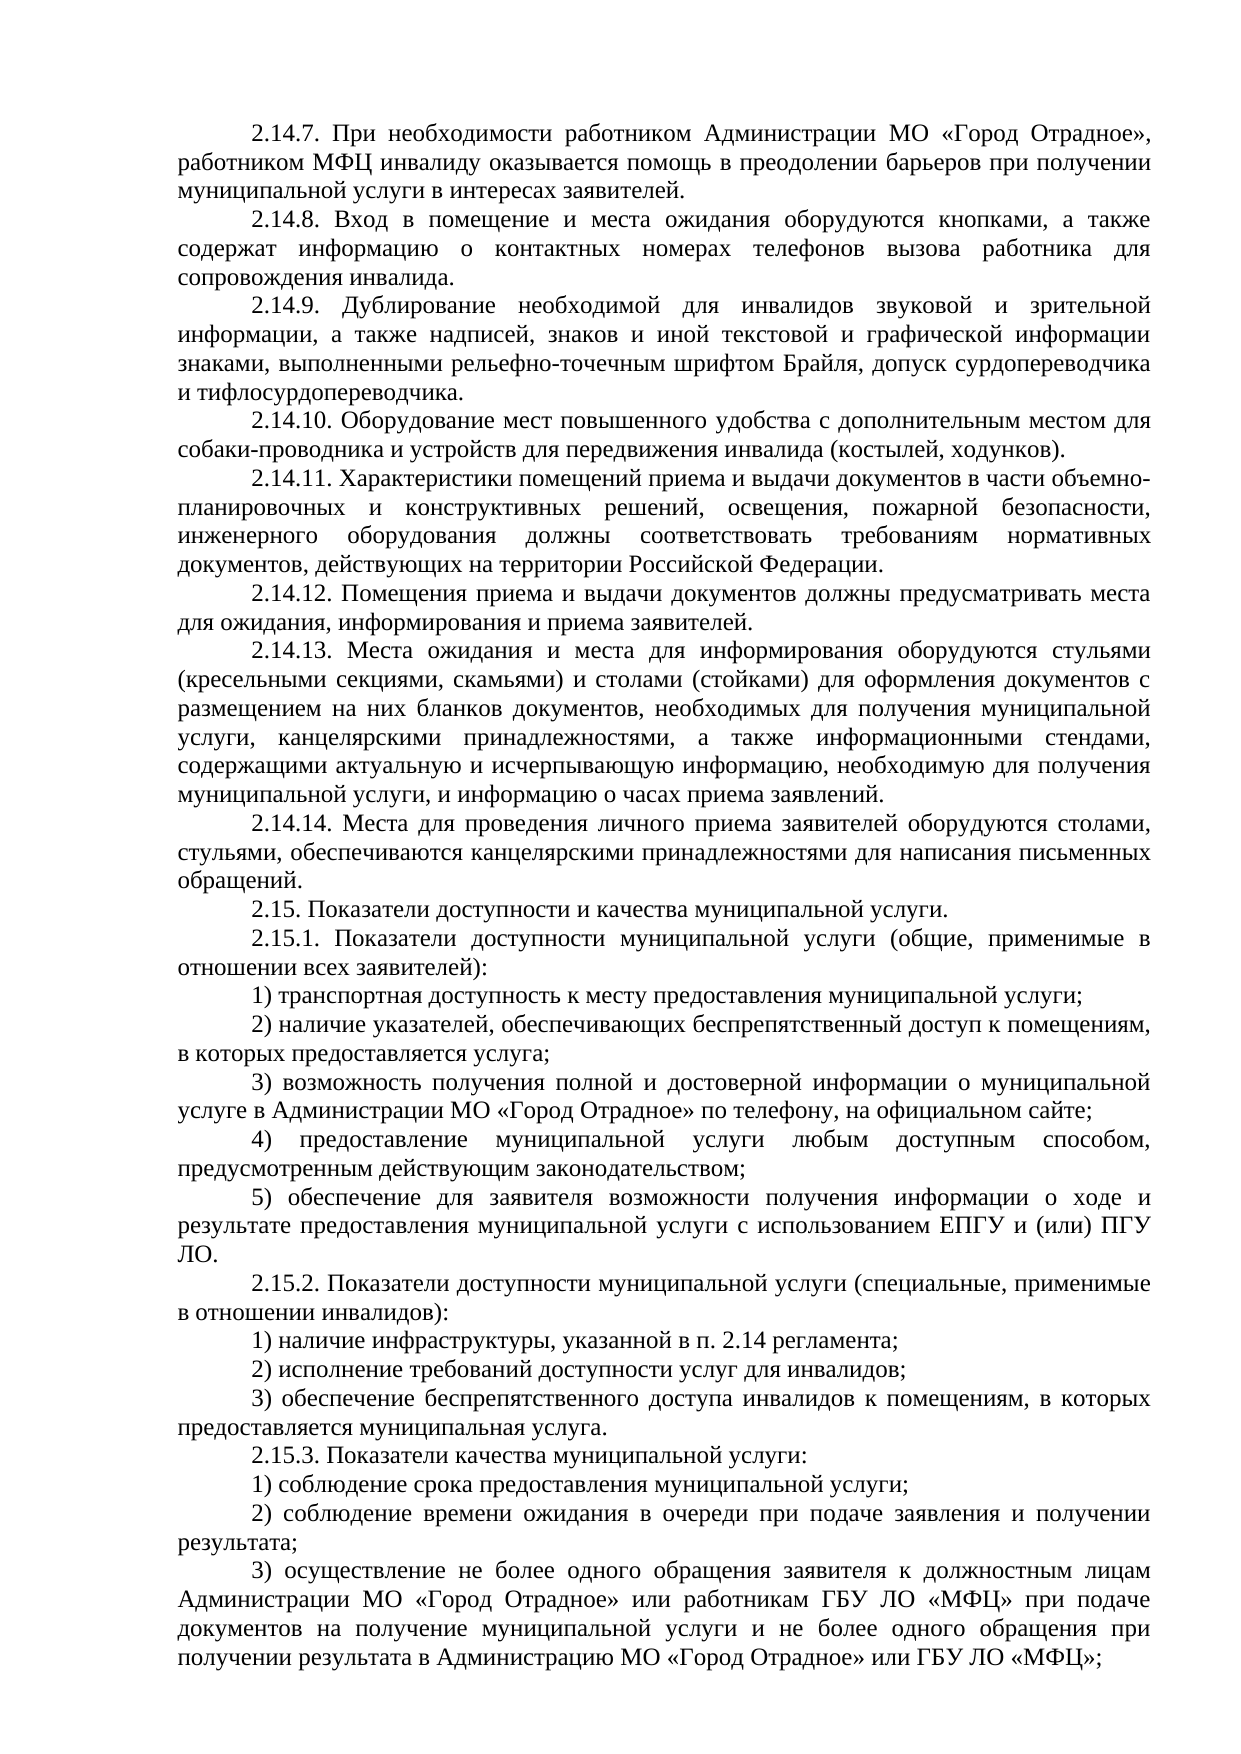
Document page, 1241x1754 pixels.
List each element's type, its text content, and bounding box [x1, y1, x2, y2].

text 2.14.11. Характеристики помещений приема и выдачи документов в части объемно-планировочных и конструктивных решений, освещения, пожарной безопасности, инженерного оборудования должны соответствовать требованиям нормативных документов, действующих на территории Российской Федерации. [177, 463, 1152, 578]
text 2.15.3. Показатели качества муниципальной услуги: [177, 1441, 1152, 1469]
text 5) обеспечение для заявителя возможности получения информации о ходе и результате предоставления муниципальной услуги с использованием ЕПГУ и (или) ПГУ ЛО. [177, 1182, 1152, 1268]
text 3) осуществление не более одного обращения заявителя к должностным лицам Администрации МО «Город Отрадное» или работникам ГБУ ЛО «МФЦ» при подаче документов на получение муниципальной услуги и не более одного обращения при получении результата в Администрацию МО «Город Отрадное» или ГБУ ЛО «МФЦ»; [177, 1556, 1152, 1671]
text 1) транспортная доступность к месту предоставления муниципальной услуги; [177, 981, 1152, 1009]
text 2.14.14. Места для проведения личного приема заявителей оборудуются столами, стульями, обеспечиваются канцелярскими принадлежностями для написания письменных обращений. [177, 808, 1152, 894]
text 2.15.1. Показатели доступности муниципальной услуги (общие, применимые в отношении всех заявителей): [177, 923, 1152, 981]
text 2) наличие указателей, обеспечивающих беспрепятственный доступ к помещениям, в которых предоставляется услуга; [177, 1009, 1152, 1067]
text 2.15.2. Показатели доступности муниципальной услуги (специальные, применимые в отношении инвалидов): [177, 1268, 1152, 1326]
text 4) предоставление муниципальной услуги любым доступным способом, предусмотренным действующим законодательством; [177, 1124, 1152, 1182]
text 1) соблюдение срока предоставления муниципальной услуги; [177, 1469, 1152, 1498]
text 2) исполнение требований доступности услуг для инвалидов; [177, 1354, 1152, 1383]
text 3) обеспечение беспрепятственного доступа инвалидов к помещениям, в которых предоставляется муниципальная услуга. [177, 1383, 1152, 1441]
text 3) возможность получения полной и достоверной информации о муниципальной услуге в Администрации МО «Город Отрадное» по телефону, на официальном сайте; [177, 1067, 1152, 1124]
text 2.14.7. При необходимости работником Администрации МО «Город Отрадное», работником МФЦ инвалиду оказывается помощь в преодолении барьеров при получении муниципальной услуги в интересах заявителей. [177, 118, 1152, 204]
text 2.14.9. Дублирование необходимой для инвалидов звуковой и зрительной информации, а также надписей, знаков и иной текстовой и графической информации знаками, выполненными рельефно-точечным шрифтом Брайля, допуск сурдопереводчика и тифлосурдопереводчика. [177, 291, 1152, 406]
text 2.14.12. Помещения приема и выдачи документов должны предусматривать места для ожидания, информирования и приема заявителей. [177, 578, 1152, 636]
text 2.15. Показатели доступности и качества муниципальной услуги. [177, 894, 1152, 923]
text 2) соблюдение времени ожидания в очереди при подаче заявления и получении результата; [177, 1498, 1152, 1556]
text 2.14.8. Вход в помещение и места ожидания оборудуются кнопками, а также содержат информацию о контактных номерах телефонов вызова работника для сопровождения инвалида. [177, 204, 1152, 291]
text 1) наличие инфраструктуры, указанной в п. 2.14 регламента; [177, 1326, 1152, 1354]
text 2.14.10. Оборудование мест повышенного удобства с дополнительным местом для собаки-проводника и устройств для передвижения инвалида (костылей, ходунков). [177, 406, 1152, 463]
text 2.14.13. Места ожидания и места для информирования оборудуются стульями (кресельными секциями, скамьями) и столами (стойками) для оформления документов с размещением на них бланков документов, необходимых для получения муниципальной услуги, канцелярскими принадлежностями, а также информационными стендами, содержащими актуальную и исчерпывающую информацию, необходимую для получения муниципальной услуги, и информацию о часах приема заявлений. [177, 636, 1152, 808]
